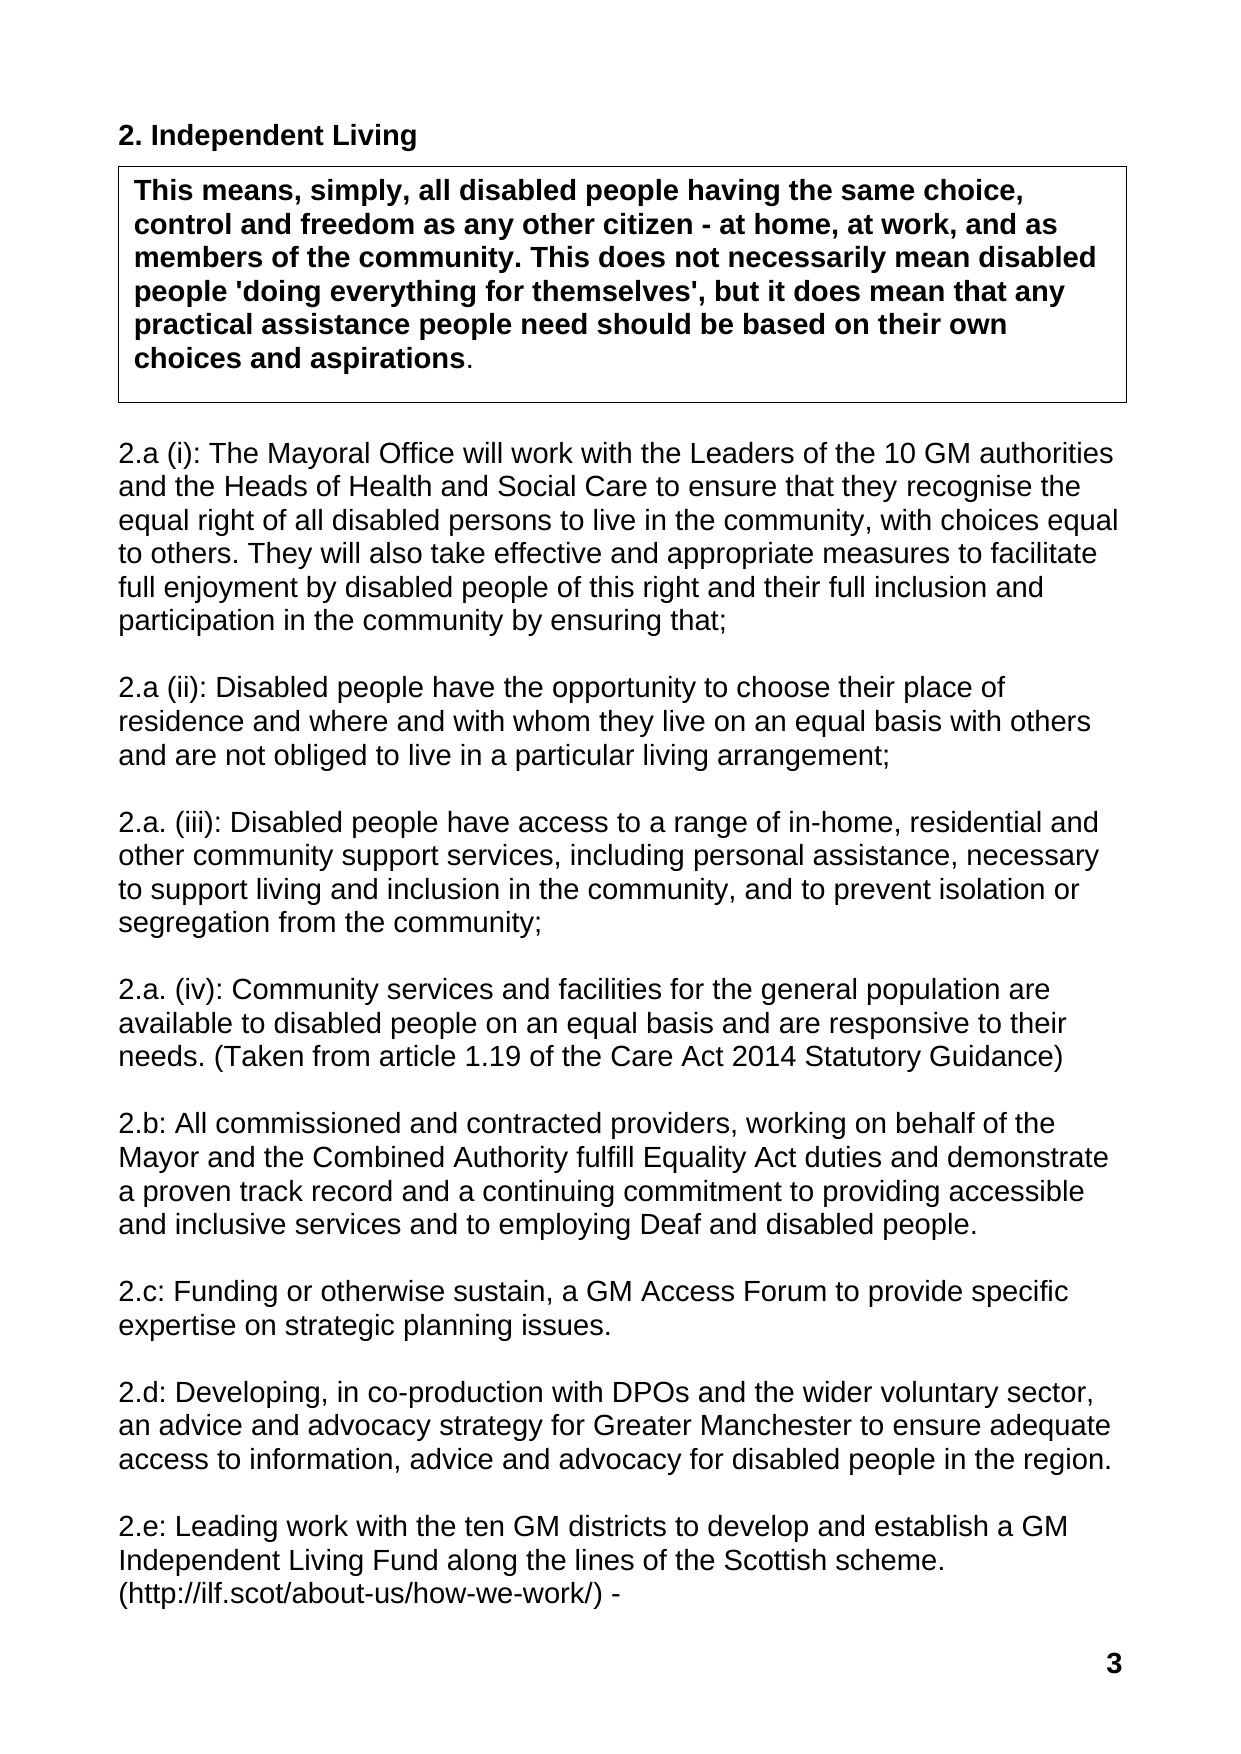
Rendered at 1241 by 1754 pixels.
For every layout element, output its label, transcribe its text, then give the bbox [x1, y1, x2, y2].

text 2.d: Developing, in co-production with DPOs and the wider voluntary sector, an advice and advocacy strategy for Greater Manchester to ensure adequate access to information, advice and advocacy for disabled people in the region. [118, 1375, 1122, 1476]
text 2.a (i): The Mayoral Office will work with the Leaders of the 10 GM authorities and the Heads of Health and Social Care to ensure that they recognise the equal right of all disabled persons to live in the community, with choices equal to others. They will also take effective and appropriate measures to facilitate full enjoyment by disabled people of this right and their full inclusion and participation in the community by ensuring that; [118, 436, 1122, 637]
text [118, 1509, 1122, 1610]
text 2.b: All commissioned and contracted providers, working on behalf of the Mayor and the Combined Authority fulfill Equality Act duties and demonstrate a proven track record and a continuing commitment to providing accessible and inclusive services and to employing Deaf and disabled people. [118, 1107, 1122, 1241]
text 2.a (ii): Disabled people have the opportunity to choose their place of residence and where and with whom they live on an equal basis with others and are not obliged to live in a particular living arrangement; [118, 671, 1122, 771]
text 2. Independent Living [118, 118, 1122, 152]
text 2.a. (iv): Community services and facilities for the general population are available to disabled people on an equal basis and are responsive to their needs. (Taken from article 1.19 of the Care Act 2014 Statutory Guidance) [118, 972, 1122, 1073]
text 2.c: Funding or otherwise sustain, a GM Access Forum to provide specific expertise on strategic planning issues. [118, 1274, 1122, 1341]
text 2.a. (iii): Disabled people have access to a range of in-home, residential and other community support services, including personal assistance, necessary to support living and inclusion in the community, and to prevent isolation or segregation from the community; [118, 805, 1122, 939]
